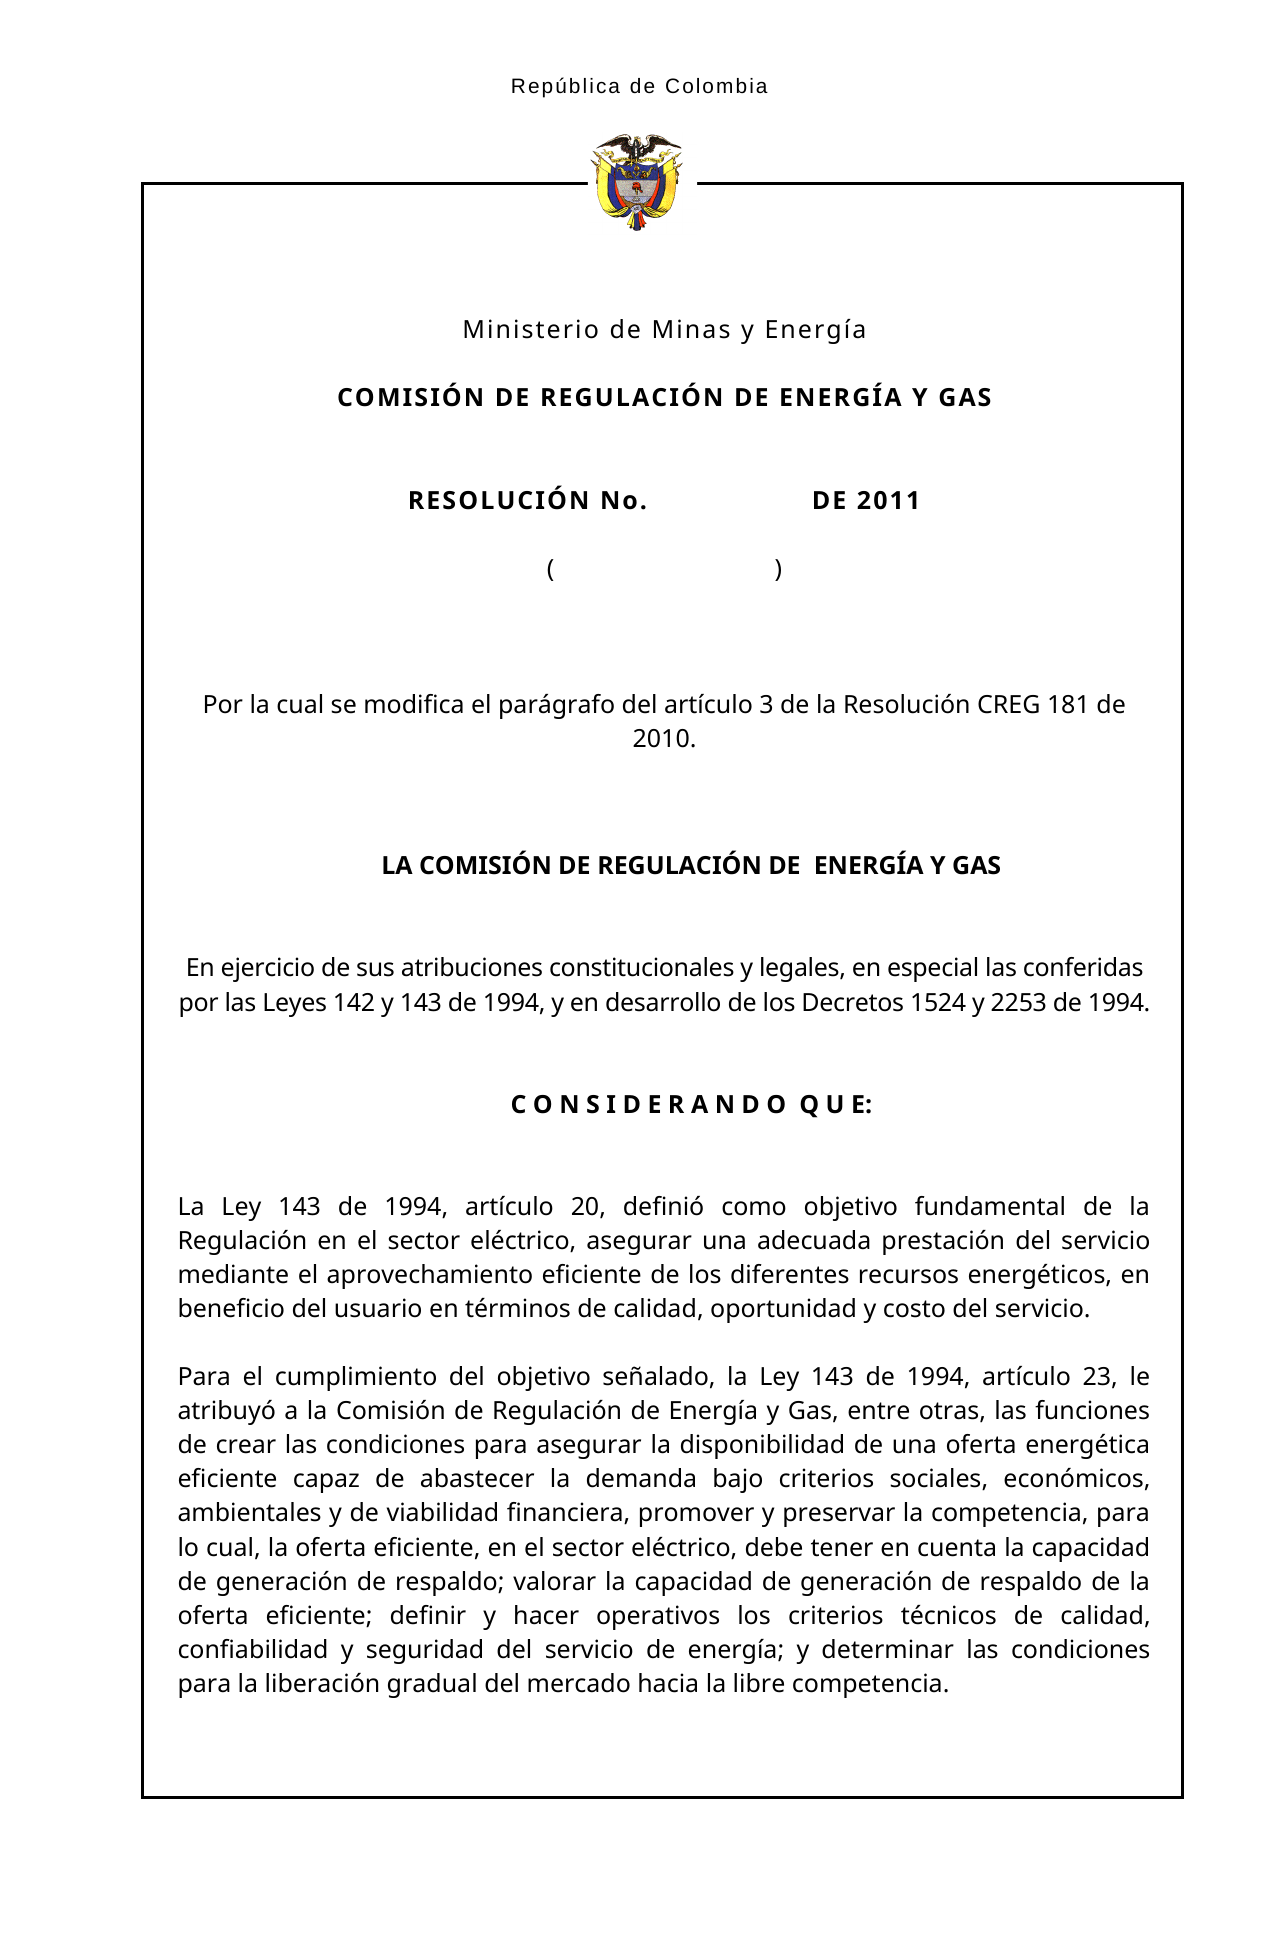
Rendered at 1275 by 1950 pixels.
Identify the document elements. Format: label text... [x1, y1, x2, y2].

text Por la cual se modifica el parágrafo del artículo 3 de la Resolución CREG 181 de 2010. [177, 687, 1152, 755]
subtitle RESOLUCIÓN No. DE 2011 [177, 482, 1152, 516]
text C O N S I D E R A N D O Q U E: [236, 1086, 1146, 1120]
text Para el cumplimiento del objetivo señalado, la Ley 143 de 1994, artículo 23, le atribuyó a la Comisión de Regulación de Energía y Gas, entre otras, las funciones de crear las condiciones para asegurar la disponibilidad de una oferta energética eficiente capaz de abastecer la demanda bajo criterios sociales, económicos, ambientales y de viabilidad financiera, promover y preservar la competencia, para lo cual, la oferta eficiente, en el sector eléctrico, debe tener en cuenta la capacidad de generación de respaldo; valorar la capacidad de generación de respaldo de la oferta eficiente; definir y hacer operativos los criterios técnicos de calidad, confiabilidad y seguridad del servicio de energía; y determinar las condiciones para la liberación gradual del mercado hacia la libre competencia. [177, 1325, 1152, 1699]
picture [587, 132, 698, 235]
subtitle COMISIÓN DE REGULACIÓN DE ENERGÍA Y GAS [177, 380, 1152, 414]
text LA COMISIÓN DE REGULACIÓN DE ENERGÍA Y GAS [236, 848, 1146, 882]
text En ejercicio de sus atribuciones constitucionales y legales, en especial las conferidas por las Leyes 142 y 143 de 1994, y en desarrollo de los Decretos 1524 y 2253 de 1994. [177, 950, 1152, 1018]
subtitle ( ) [177, 550, 1152, 584]
subtitle Ministerio de Minas y Energía [177, 312, 1152, 346]
text La Ley 143 de 1994, artículo 20, definió como objetivo fundamental de la Regulación en el sector eléctrico, asegurar una adecuada prestación del servicio mediante el aprovechamiento eficiente de los diferentes recursos energéticos, en beneficio del usuario en términos de calidad, oportunidad y costo del servicio. [177, 1188, 1152, 1325]
